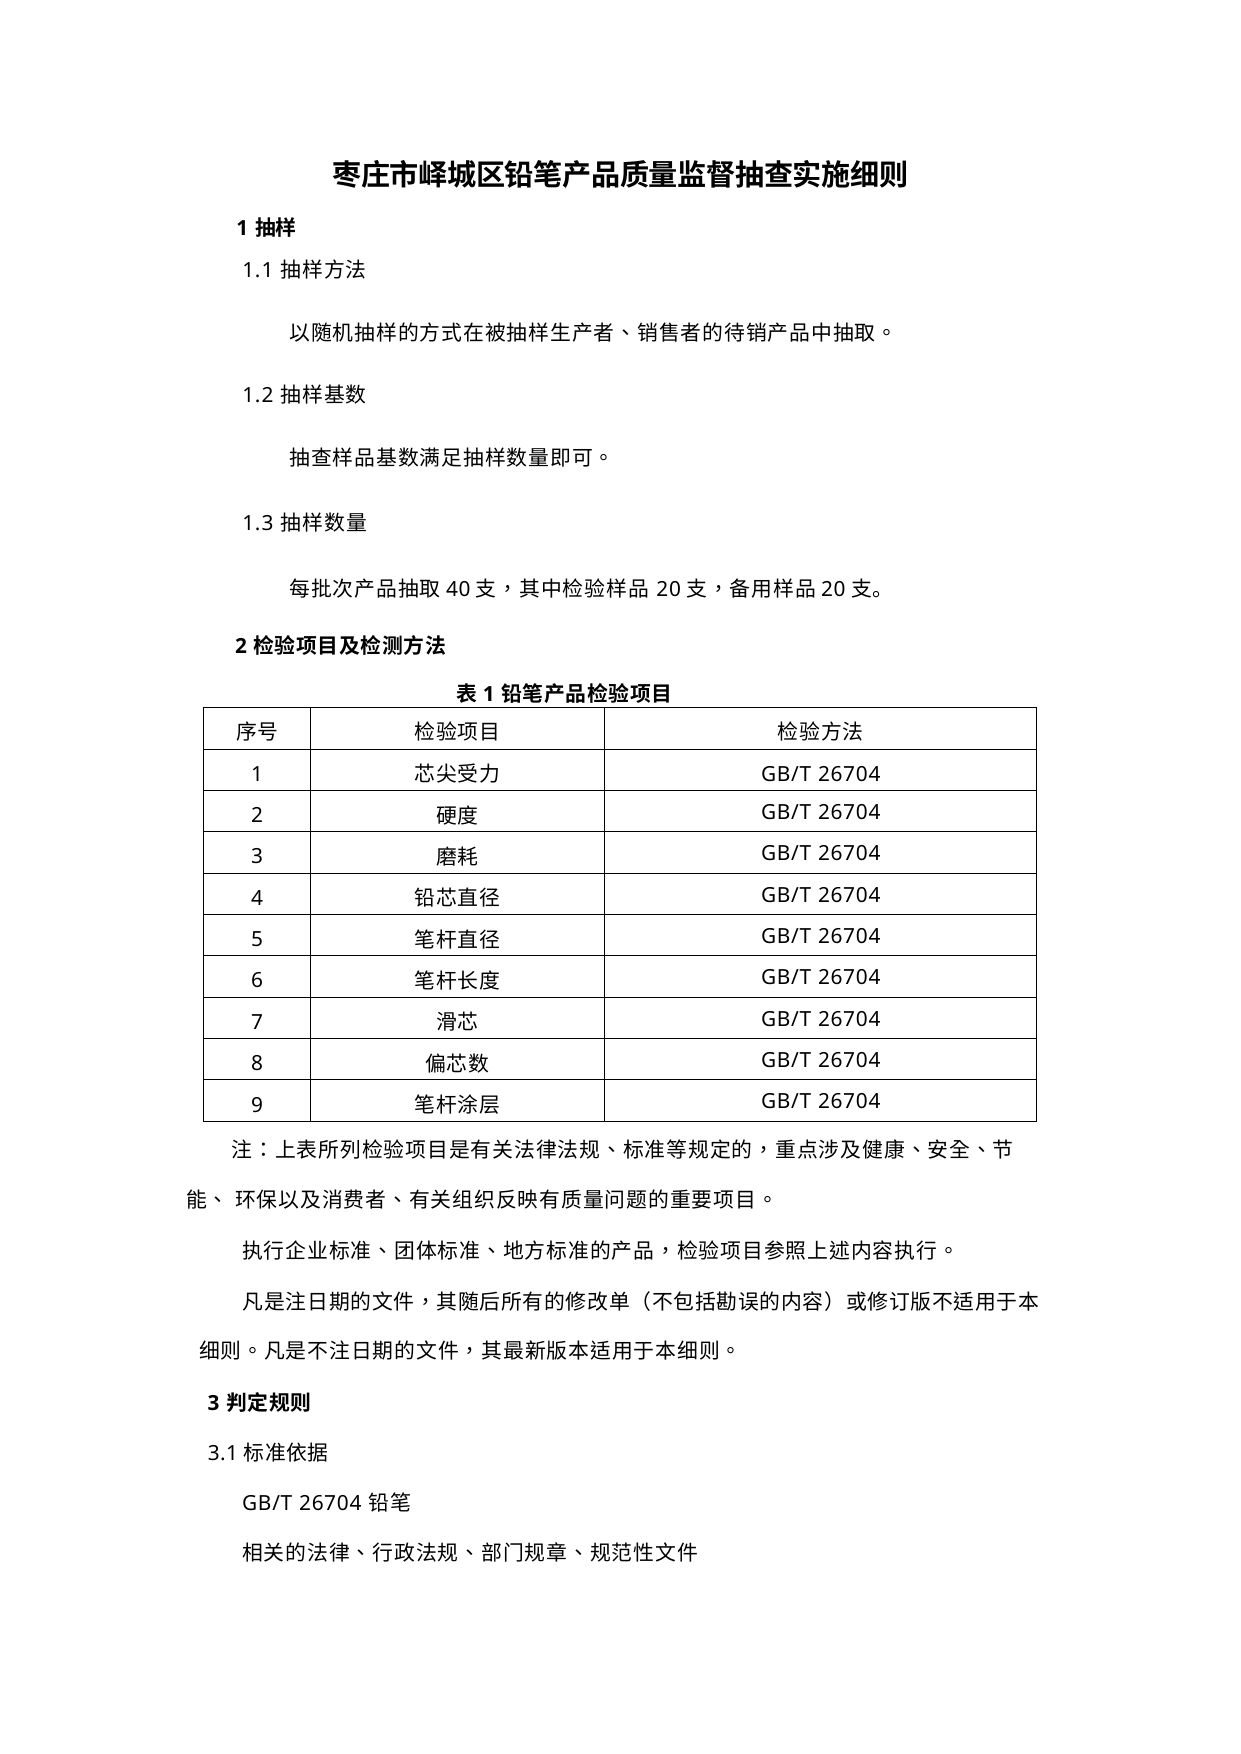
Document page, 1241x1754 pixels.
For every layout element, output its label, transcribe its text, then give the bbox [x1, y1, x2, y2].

table_cell 6 [204, 956, 310, 997]
table_cell 7 [204, 998, 310, 1038]
table_cell GB/T 26704 [605, 956, 1036, 997]
text 相关的法律、行政法规、部门规章、规范性文件 [242, 1539, 1054, 1566]
table_cell 5 [204, 915, 310, 955]
table_cell 硬度 [311, 791, 604, 831]
table_cell 笔杆涂层 [311, 1080, 604, 1121]
table_cell GB/T 26704 [605, 1080, 1036, 1121]
table_cell 偏芯数 [311, 1039, 604, 1079]
text 抽查样品基数满足抽样数量即可。 [198, 443, 1049, 472]
text 1 抽样 [236, 214, 1054, 241]
table_cell GB/T 26704 [605, 832, 1036, 873]
table_cell 芯尖受力 [311, 750, 604, 790]
table_cell GB/T 26704 [605, 791, 1036, 831]
table_cell 磨耗 [311, 832, 604, 873]
text 表 1 铅笔产品检验项目 [456, 678, 1054, 707]
text 每批次产品抽取40支，其中检验样品 20支，备用样品20支。 [198, 572, 1049, 603]
table_cell 笔杆直径 [311, 915, 604, 955]
text 1.1 抽样方法 [198, 255, 1049, 283]
table_cell 滑芯 [311, 998, 604, 1038]
table_cell 2 [204, 791, 310, 831]
text 3.1 标准依据 [186, 1439, 1054, 1466]
text 凡是注日期的文件，其随后所有的修改单（不包括勘误的内容）或修订版不适用于本细则。凡是不注日期的文件，其最新版本适用于本细则。 [199, 1287, 1042, 1365]
table_cell GB/T 26704 [605, 915, 1036, 955]
table_cell 笔杆长度 [311, 956, 604, 997]
table_cell 3 [204, 832, 310, 873]
table_cell GB/T 26704 [605, 1039, 1036, 1079]
table_cell 9 [204, 1080, 310, 1121]
text 执行企业标准、团体标准、地方标准的产品，检验项目参照上述内容执行。 [242, 1237, 1054, 1264]
table_cell GB/T 26704 [605, 750, 1036, 790]
text 枣庄市峄城区铅笔产品质量监督抽查实施细则 [186, 155, 1054, 193]
text GB/T 26704 铅笔 [242, 1489, 1054, 1516]
table_header 检验项目 [311, 708, 604, 748]
text 1.2 抽样基数 [198, 381, 1049, 409]
text 注：上表所列检验项目是有关法律法规、标准等规定的，重点涉及健康、安全、节能、 环保以及消费者、有关组织反映有质量问题的重要项目。 [186, 1135, 1049, 1213]
text 3 判定规则 [186, 1389, 1054, 1416]
table_cell 铅芯直径 [311, 874, 604, 914]
text 1.3 抽样数量 [198, 506, 1049, 537]
text 以随机抽样的方式在被抽样生产者、销售者的待销产品中抽取。 [198, 318, 1049, 346]
table_cell GB/T 26704 [605, 998, 1036, 1038]
text 2 检验项目及检测方法 [235, 632, 1054, 659]
table_header 检验方法 [605, 708, 1036, 748]
table_cell GB/T 26704 [605, 874, 1036, 914]
table_cell 1 [204, 750, 310, 790]
table_cell 8 [204, 1039, 310, 1079]
table_header 序号 [204, 708, 310, 748]
table_cell 4 [204, 874, 310, 914]
